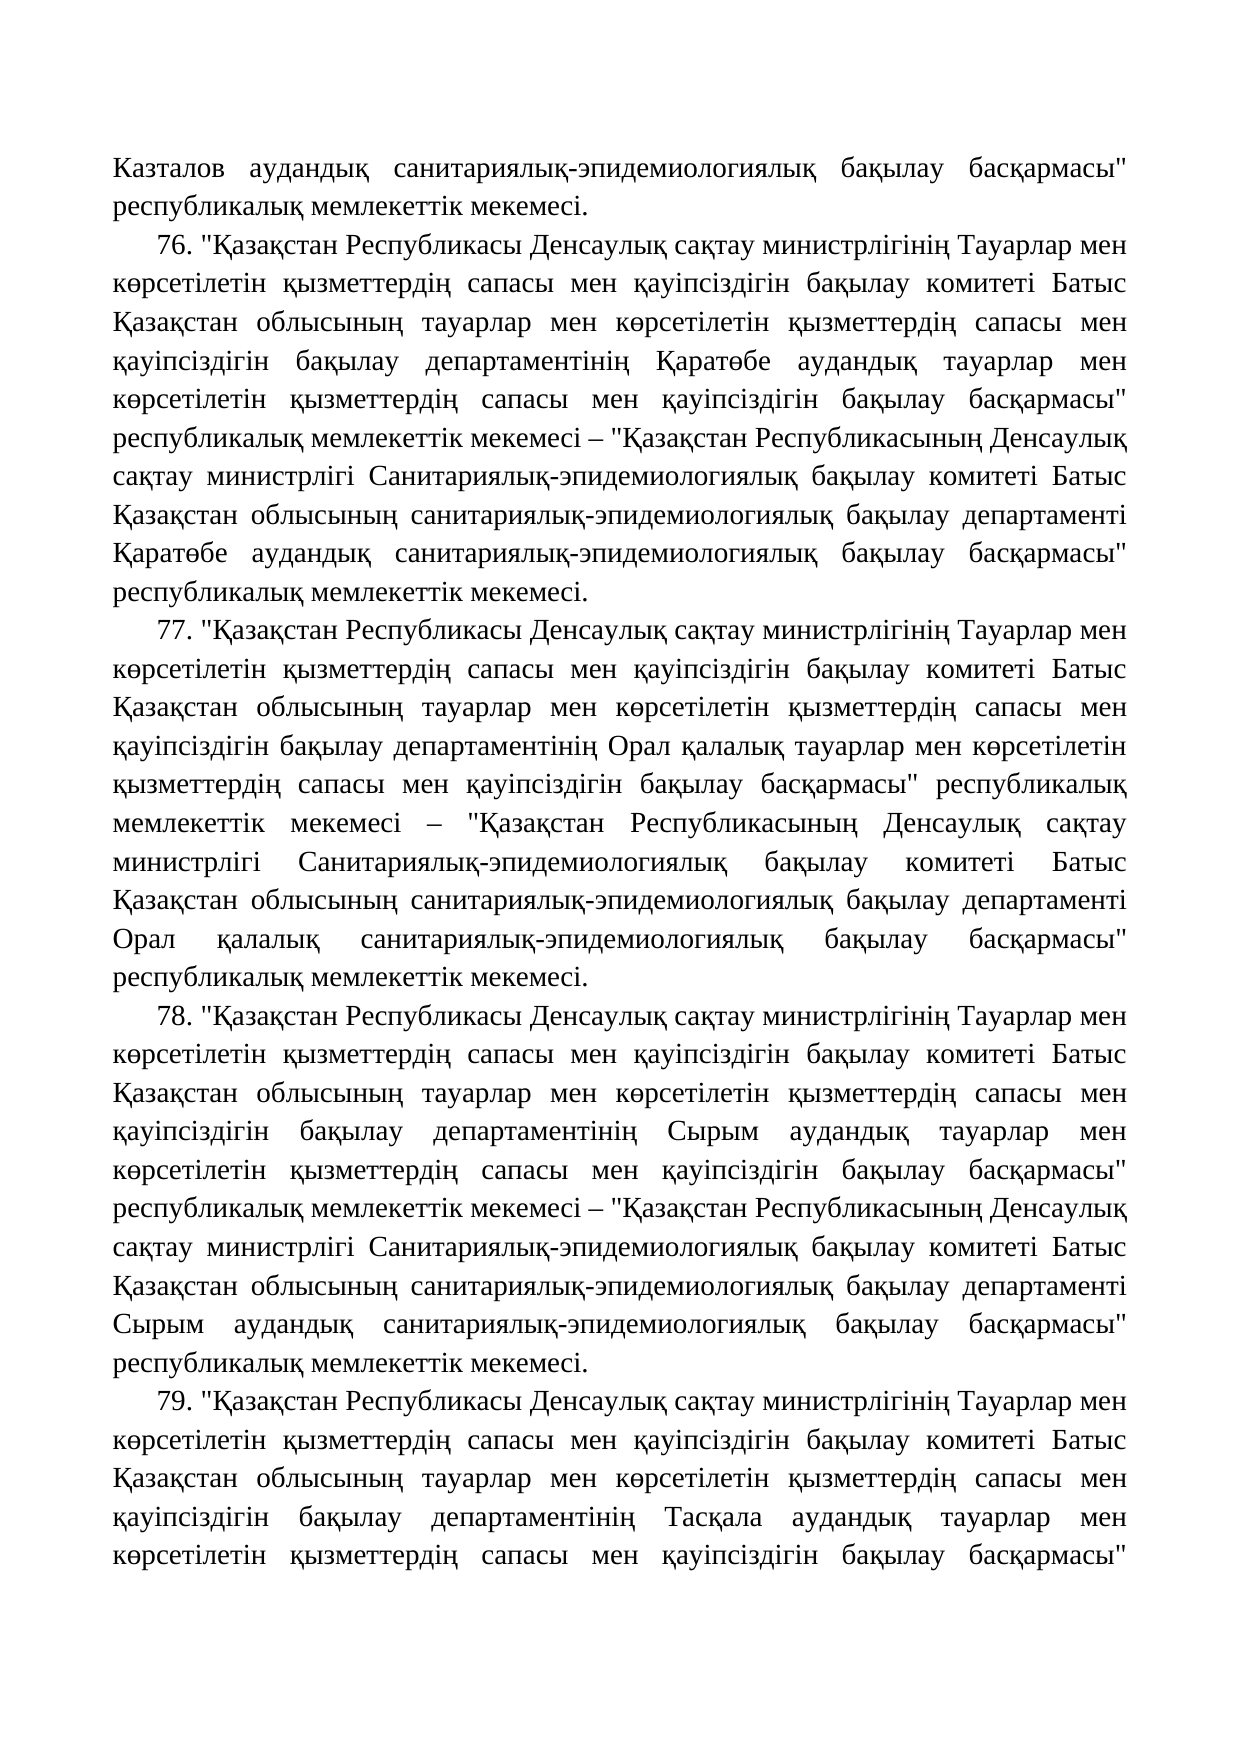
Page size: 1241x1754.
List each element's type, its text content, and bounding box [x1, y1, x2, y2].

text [112, 150, 1128, 222]
text 76. "Қазақстан Республикасы Денсаулық сақтау министрлігінің Тауарлар мен көрсетілетін қызметтердің сапасы мен қауіпсіздігін бақылау комитеті Батыс Қазақстан облысының тауарлар мен көрсетілетін қызметтердің сапасы мен қауіпсіздігін бақылау департаментінің Қаратөбе аудандық тауарлар мен көрсетілетін қызметтердің сапасы мен қауіпсіздігін бақылау басқармасы" республикалық мемлекеттік мекемесі – "Қазақстан Республикасының Денсаулық сақтау министрлігі Санитариялық-эпидемиологиялық бақылау комитеті Батыс Қазақстан облысының санитариялық-эпидемиологиялық бақылау департаменті Қаратөбе аудандық санитариялық-эпидемиологиялық бақылау басқармасы" республикалық мемлекеттік мекемесі. [112, 227, 1128, 607]
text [112, 1383, 1128, 1571]
text 78. "Қазақстан Республикасы Денсаулық сақтау министрлігінің Тауарлар мен көрсетілетін қызметтердің сапасы мен қауіпсіздігін бақылау комитеті Батыс Қазақстан облысының тауарлар мен көрсетілетін қызметтердің сапасы мен қауіпсіздігін бақылау департаментінің Сырым аудандық тауарлар мен көрсетілетін қызметтердің сапасы мен қауіпсіздігін бақылау басқармасы" республикалық мемлекеттік мекемесі – "Қазақстан Республикасының Денсаулық сақтау министрлігі Санитариялық-эпидемиологиялық бақылау комитеті Батыс Қазақстан облысының санитариялық-эпидемиологиялық бақылау департаменті Сырым аудандық санитариялық-эпидемиологиялық бақылау басқармасы" республикалық мемлекеттік мекемесі. [112, 998, 1128, 1378]
text 77. "Қазақстан Республикасы Денсаулық сақтау министрлігінің Тауарлар мен көрсетілетін қызметтердің сапасы мен қауіпсіздігін бақылау комитеті Батыс Қазақстан облысының тауарлар мен көрсетілетін қызметтердің сапасы мен қауіпсіздігін бақылау департаментінің Орал қалалық тауарлар мен көрсетілетін қызметтердің сапасы мен қауіпсіздігін бақылау басқармасы" республикалық мемлекеттік мекемесі – "Қазақстан Республикасының Денсаулық сақтау министрлігі Санитариялық-эпидемиологиялық бақылау комитеті Батыс Қазақстан облысының санитариялық-эпидемиологиялық бақылау департаменті Орал қалалық санитариялық-эпидемиологиялық бақылау басқармасы" республикалық мемлекеттік мекемесі. [112, 612, 1128, 993]
